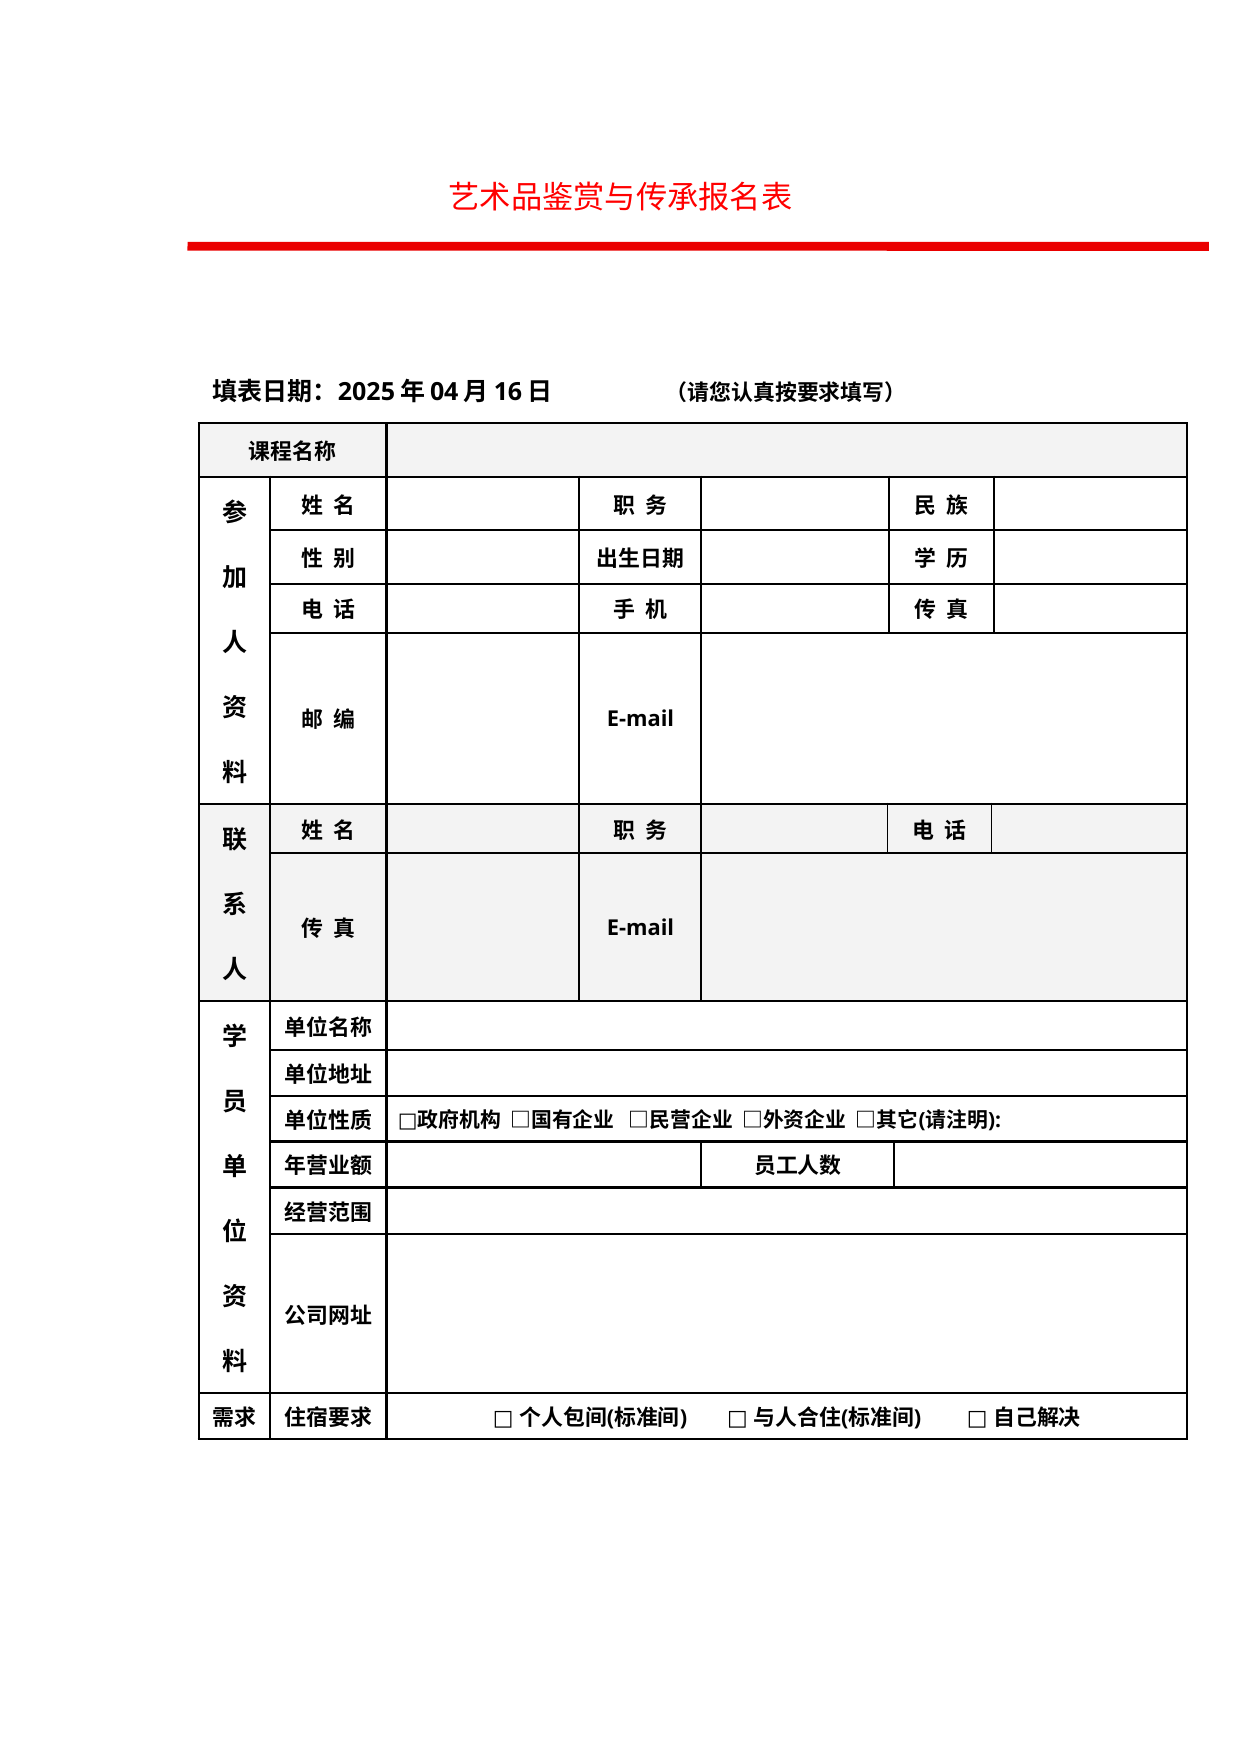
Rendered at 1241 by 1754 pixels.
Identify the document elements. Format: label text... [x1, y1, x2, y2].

table_cell [995, 585, 1186, 632]
table_cell 姓 名 [271, 805, 385, 852]
table_cell □政府机构 □国有企业 □民营企业 □外资企业 □其它(请注明): [388, 1097, 1186, 1140]
table_cell [388, 805, 578, 852]
table_cell 职 务 [580, 805, 700, 852]
table_header 课程名称 [200, 424, 385, 476]
table_cell E-mail [580, 634, 700, 803]
table_cell [995, 478, 1186, 529]
table_cell 单位性质 [271, 1097, 385, 1140]
table_cell [702, 634, 1186, 803]
table_cell [388, 1051, 1186, 1095]
table_cell [992, 805, 1186, 852]
table_cell [388, 478, 578, 529]
table_cell 出生日期 [580, 531, 700, 582]
table_cell 民 族 [890, 478, 993, 529]
table_cell [388, 531, 578, 582]
table_cell 传 真 [890, 585, 993, 632]
table_cell 电 话 [271, 585, 385, 632]
table_cell [388, 585, 578, 632]
table_cell [388, 1189, 1186, 1233]
table_cell 公司网址 [271, 1235, 385, 1392]
table_cell [702, 854, 1186, 1000]
table_cell 住宿要求 [271, 1394, 385, 1438]
table_cell [388, 634, 578, 803]
table_cell 需求 [200, 1394, 269, 1438]
text 填表日期：2025年04月16日 （请您认真按要求填写） [187, 357, 1053, 422]
table_cell [702, 478, 888, 529]
table_cell 性 别 [271, 531, 385, 582]
table_cell 单位地址 [271, 1051, 385, 1095]
table_cell 职 务 [580, 478, 700, 529]
table_cell 学 员 单 位 资 料 [200, 1002, 269, 1392]
table_cell E-mail [580, 854, 700, 1000]
table_cell [702, 531, 888, 582]
table_cell [995, 531, 1186, 582]
table_cell 单位名称 [271, 1002, 385, 1049]
table_cell 联 系 人 [200, 805, 269, 1000]
table_cell [388, 1235, 1186, 1392]
table_cell 年营业额 [271, 1143, 385, 1186]
table_cell [388, 1002, 1186, 1049]
table_cell 姓 名 [271, 478, 385, 529]
table_cell 邮 编 [271, 634, 385, 803]
table_cell [895, 1143, 1186, 1186]
table_cell 手 机 [580, 585, 700, 632]
text 艺术品鉴赏与传承报名表 [187, 162, 1053, 227]
table_cell [702, 805, 887, 852]
table_cell 传 真 [271, 854, 385, 1000]
table_cell [388, 1143, 700, 1186]
table_cell [702, 585, 888, 632]
table_header [388, 424, 1186, 476]
table_cell 员工人数 [702, 1143, 893, 1186]
table_cell □ 个人包间(标准间) □ 与人合住(标准间) □ 自己解决 [388, 1394, 1186, 1438]
table_cell 电 话 [888, 805, 991, 852]
table_cell 经营范围 [271, 1189, 385, 1233]
table_cell [388, 854, 578, 1000]
table_cell 学 历 [890, 531, 993, 582]
table_cell 参加人资料 [200, 478, 269, 803]
